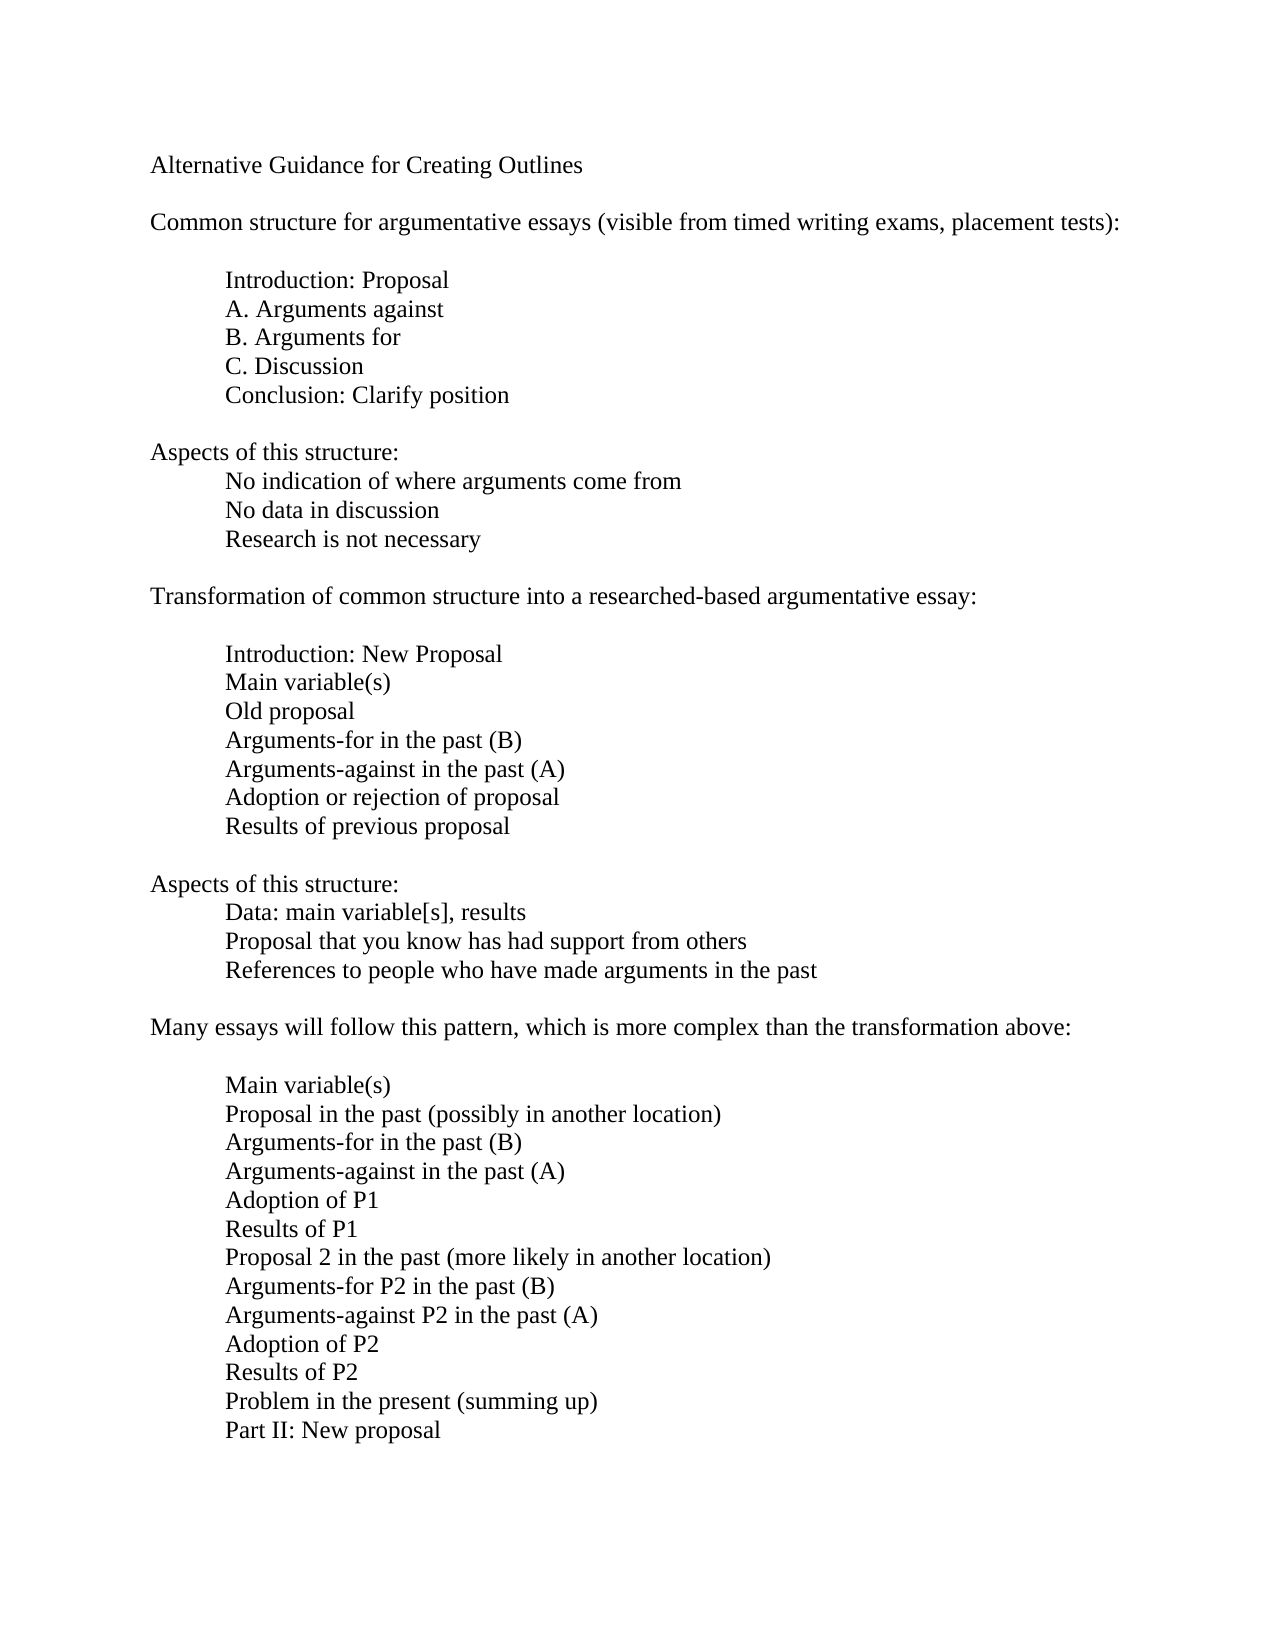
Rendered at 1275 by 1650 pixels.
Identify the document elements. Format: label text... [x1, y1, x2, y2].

text B. Arguments for [225, 322, 1125, 351]
text Introduction: Proposal [225, 265, 1125, 294]
text Proposal 2 in the past (more likely in another location) [225, 1242, 1125, 1271]
text A. Arguments against [225, 294, 1125, 322]
text Aspects of this structure: [150, 869, 1125, 897]
text Proposal that you know has had support from others [150, 926, 1125, 955]
text Many essays will follow this pattern, which is more complex than the transformation above: [150, 1012, 1125, 1041]
text Conclusion: Clarify position [225, 380, 1125, 409]
text Aspects of this structure: [150, 437, 1125, 466]
text Data: main variable[s], results [150, 897, 1125, 926]
text C. Discussion [225, 351, 1125, 380]
list No indication of where arguments come from [225, 466, 1125, 495]
text Arguments-against in the past (A) [225, 1156, 1125, 1185]
text Main variable(s) [225, 1070, 1125, 1099]
text Adoption of P2 [225, 1329, 1125, 1357]
text Old proposal [225, 696, 1125, 725]
text Results of P1 [225, 1214, 1125, 1242]
text Part II: New proposal [225, 1415, 1125, 1444]
text Proposal in the past (possibly in another location) [225, 1099, 1125, 1127]
text Alternative Guidance for Creating Outlines [150, 150, 1125, 179]
text Results of P2 [225, 1357, 1125, 1386]
list No data in discussion [225, 495, 1125, 524]
text Adoption of P1 [225, 1185, 1125, 1214]
text Arguments-against P2 in the past (A) [225, 1300, 1125, 1329]
text Common structure for argumentative essays (visible from timed writing exams, placement tests): [150, 207, 1125, 236]
text References to people who have made arguments in the past [150, 955, 1125, 984]
text Transformation of common structure into a researched-based argumentative essay: [150, 581, 1125, 610]
text Introduction: New Proposal [225, 639, 1125, 667]
text Main variable(s) [225, 667, 1125, 696]
text Arguments-against in the past (A) [225, 754, 1125, 782]
text Problem in the present (summing up) [225, 1386, 1125, 1415]
list Research is not necessary [225, 524, 1125, 552]
text Arguments-for in the past (B) [225, 725, 1125, 754]
text Arguments-for P2 in the past (B) [225, 1271, 1125, 1300]
text Arguments-for in the past (B) [225, 1127, 1125, 1156]
text Adoption or rejection of proposal [225, 782, 1125, 811]
text Results of previous proposal [225, 811, 1125, 840]
